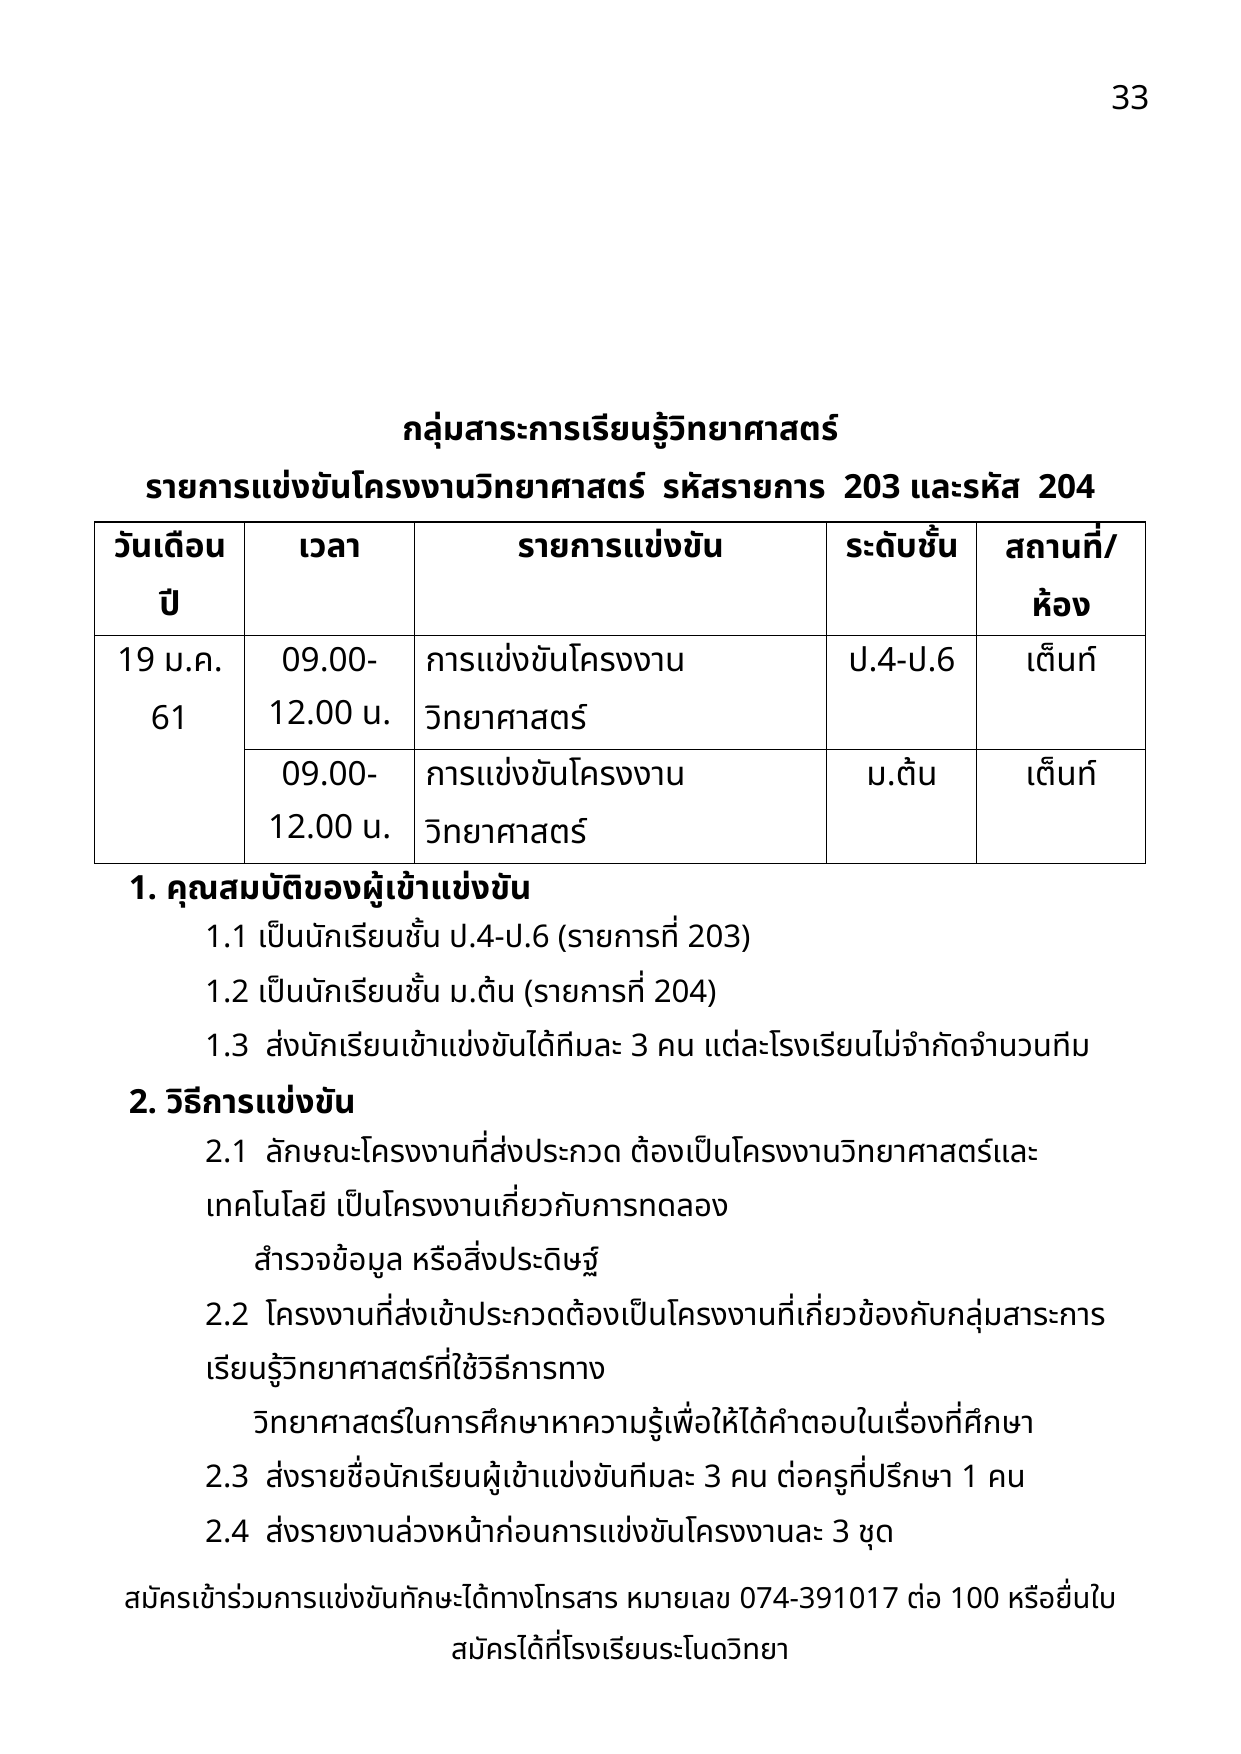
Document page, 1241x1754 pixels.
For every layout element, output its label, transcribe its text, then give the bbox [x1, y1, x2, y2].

text 2.4 ส่งรายงานล่วงหน้าก่อนการแข่งขันโครงงานละ 3 ชุด [205, 1509, 1149, 1556]
table_cell 19 ม.ค. 61 [95, 636, 244, 862]
text สำรวจข้อมูล หรือสิ่งประดิษฐ์ [205, 1237, 1149, 1284]
text วิทยาศาสตร์ในการศึกษาหาความรู้เพื่อให้ได้คำตอบในเรื่องที่ศึกษา [205, 1400, 1149, 1447]
text รายการแข่งขันโครงงานวิทยาศาสตร์ รหัสรายการ 203 และรหัส 204 [91, 463, 1149, 514]
table_cell ป.4-ป.6 [827, 636, 976, 749]
table_cell ม.ต้น [827, 750, 976, 862]
text 1.2 เป็นนักเรียนชั้น ม.ต้น (รายการที่ 204) [205, 969, 1149, 1016]
table_cell เต็นท์ [977, 750, 1145, 862]
list 1.1 เป็นนักเรียนชั้น ป.4-ป.6 (รายการที่ 203) [205, 914, 1149, 962]
table_cell การแข่งขันโครงงานวิทยาศาสตร์ [415, 636, 826, 749]
text 1.3 ส่งนักเรียนเข้าแข่งขันได้ทีมละ 3 คน แต่ละโรงเรียนไม่จำกัดจำนวนทีม [205, 1023, 1149, 1071]
text กลุ่มสาระการเรียนรู้วิทยาศาสตร์ [91, 405, 1149, 456]
table_cell 09.00-12.00 น. [245, 750, 414, 862]
table_cell การแข่งขันโครงงานวิทยาศาสตร์ [415, 750, 826, 862]
table_cell 09.00-12.00 น. [245, 636, 414, 749]
table_header วันเดือนปี [95, 523, 244, 635]
text 2.1 ลักษณะโครงงานที่ส่งประกวด ต้องเป็นโครงงานวิทยาศาสตร์และเทคโนโลยี เป็นโครงงานเกี่ยวกับการทดลอง [205, 1128, 1149, 1230]
table_header สถานที่/ห้อง [977, 523, 1145, 635]
text 2.3 ส่งรายชื่อนักเรียนผู้เข้าแข่งขันทีมละ 3 คน ต่อครูที่ปรึกษา 1 คน [205, 1454, 1149, 1502]
table_header ระดับชั้น [827, 523, 976, 635]
table_cell เต็นท์ [977, 636, 1145, 749]
list วิธีการแข่งขัน [128, 1078, 1149, 1128]
table_header รายการแข่งขัน [415, 523, 826, 635]
text 2.2 โครงงานที่ส่งเข้าประกวดต้องเป็นโครงงานที่เกี่ยวข้องกับกลุ่มสาระการเรียนรู้วิทยาศาสตร์ที่ใช้วิธีการทาง [205, 1291, 1149, 1393]
table_header เวลา [245, 523, 414, 635]
list คุณสมบัติของผู้เข้าแข่งขัน [128, 863, 1149, 914]
